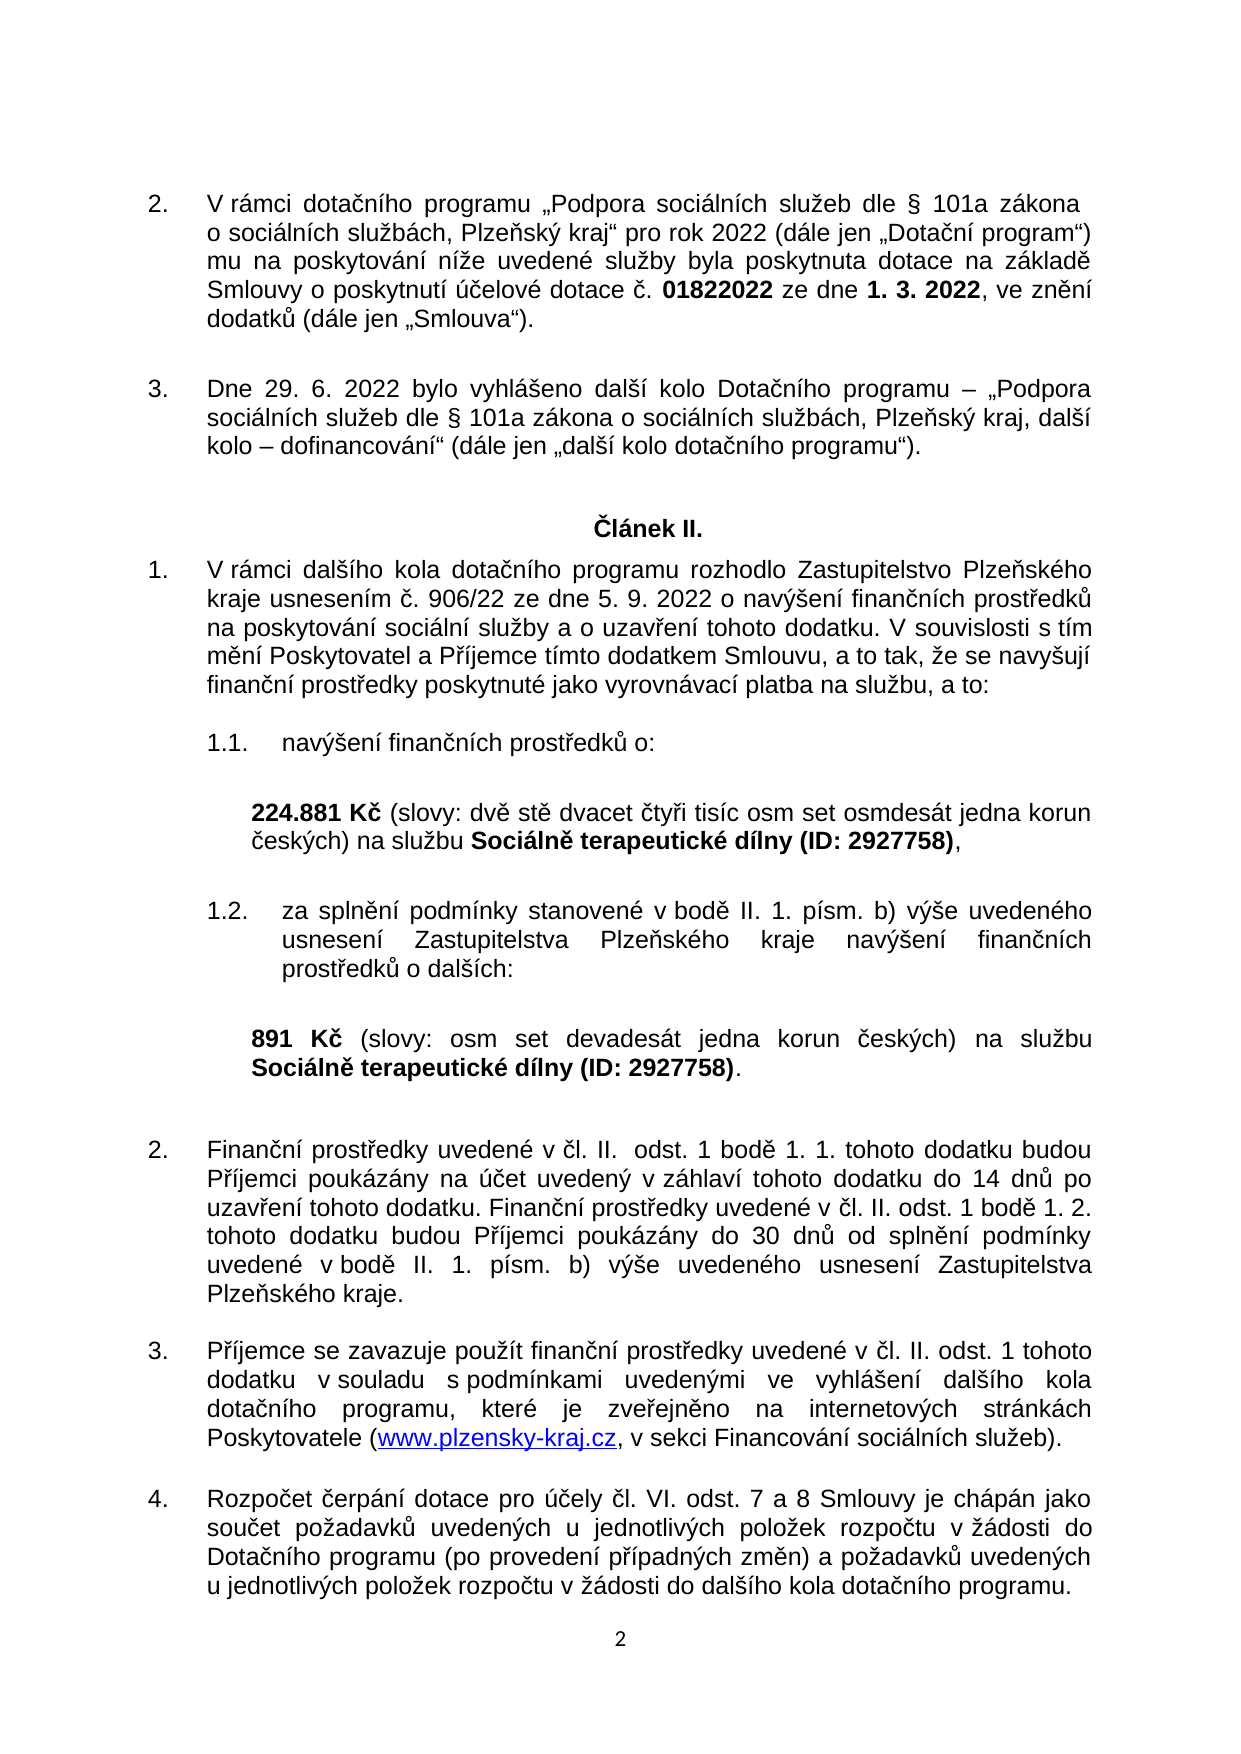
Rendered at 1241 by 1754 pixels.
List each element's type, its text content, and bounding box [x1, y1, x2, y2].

list Dne 29. 6. 2022 bylo vyhlášeno další kolo Dotačního programu – „Podpora sociálních služeb dle § 101a zákona o sociálních službách, Plzeňský kraj, další kolo – dofinancování“ (dále jen „další kolo dotačního programu“). [148, 374, 1093, 460]
text 224.881 Kč (slovy: dvě stě dvacet čtyři tisíc osm set osmdesát jedna korun českých) na službu Sociálně terapeutické dílny (ID: 2927758), [251, 798, 1093, 855]
list Finanční prostředky uvedené v čl. II. odst. 1 bodě 1. 1. tohoto dodatku budou Příjemci poukázány na účet uvedený v záhlaví tohoto dodatku do 14 dnů po uzavření tohoto dodatku. Finanční prostředky uvedené v čl. II. odst. 1 bodě 1. 2. tohoto dodatku budou Příjemci poukázány do 30 dnů od splnění podmínky uvedené v bodě II. 1. písm. b) výše uvedeného usnesení Zastupitelstva Plzeňského kraje. [148, 1135, 1093, 1308]
list za splnění podmínky stanovené v bodě II. 1. písm. b) výše uvedeného usnesení Zastupitelstva Plzeňského kraje navýšení finančních prostředků o dalších: [207, 896, 1093, 983]
text Článek II. [204, 514, 1093, 543]
list Příjemce se zavazuje použít finanční prostředky uvedené v čl. II. odst. 1 tohoto dodatku v souladu s podmínkami uvedenými ve vyhlášení dalšího kola dotačního programu, které je zveřejněno na internetových stránkách Poskytovatele (www.plzensky-kraj.cz, v sekci Financování sociálních služeb). [148, 1336, 1093, 1451]
list V rámci dotačního programu „Podpora sociálních služeb dle § 101a zákona o sociálních službách, Plzeňský kraj“ pro rok 2022 (dále jen „Dotační program“) mu na poskytování níže uvedené služby byla poskytnuta dotace na základě Smlouvy o poskytnutí účelové dotace č. 01822022 ze dne 1. 3. 2022, ve znění dodatků (dále jen „Smlouva“). [148, 189, 1093, 333]
list navýšení finančních prostředků o: [207, 728, 1093, 756]
list Rozpočet čerpání dotace pro účely čl. VI. odst. 7 a 8 Smlouvy je chápán jako součet požadavků uvedených u jednotlivých položek rozpočtu v žádosti do Dotačního programu (po provedení případných změn) a požadavků uvedených u jednotlivých položek rozpočtu v žádosti do dalšího kola dotačního programu. [148, 1484, 1093, 1599]
list V rámci dalšího kola dotačního programu rozhodlo Zastupitelstvo Plzeňského kraje usnesením č. 906/22 ze dne 5. 9. 2022 o navýšení finančních prostředků na poskytování sociální služby a o uzavření tohoto dodatku. V souvislosti s tím mění Poskytovatel a Příjemce tímto dodatkem Smlouvu, a to tak, že se navyšují finanční prostředky poskytnuté jako vyrovnávací platba na službu, a to: [148, 555, 1093, 699]
text 891 Kč (slovy: osm set devadesát jedna korun českých) na službu Sociálně terapeutické dílny (ID: 2927758). [251, 1024, 1093, 1081]
